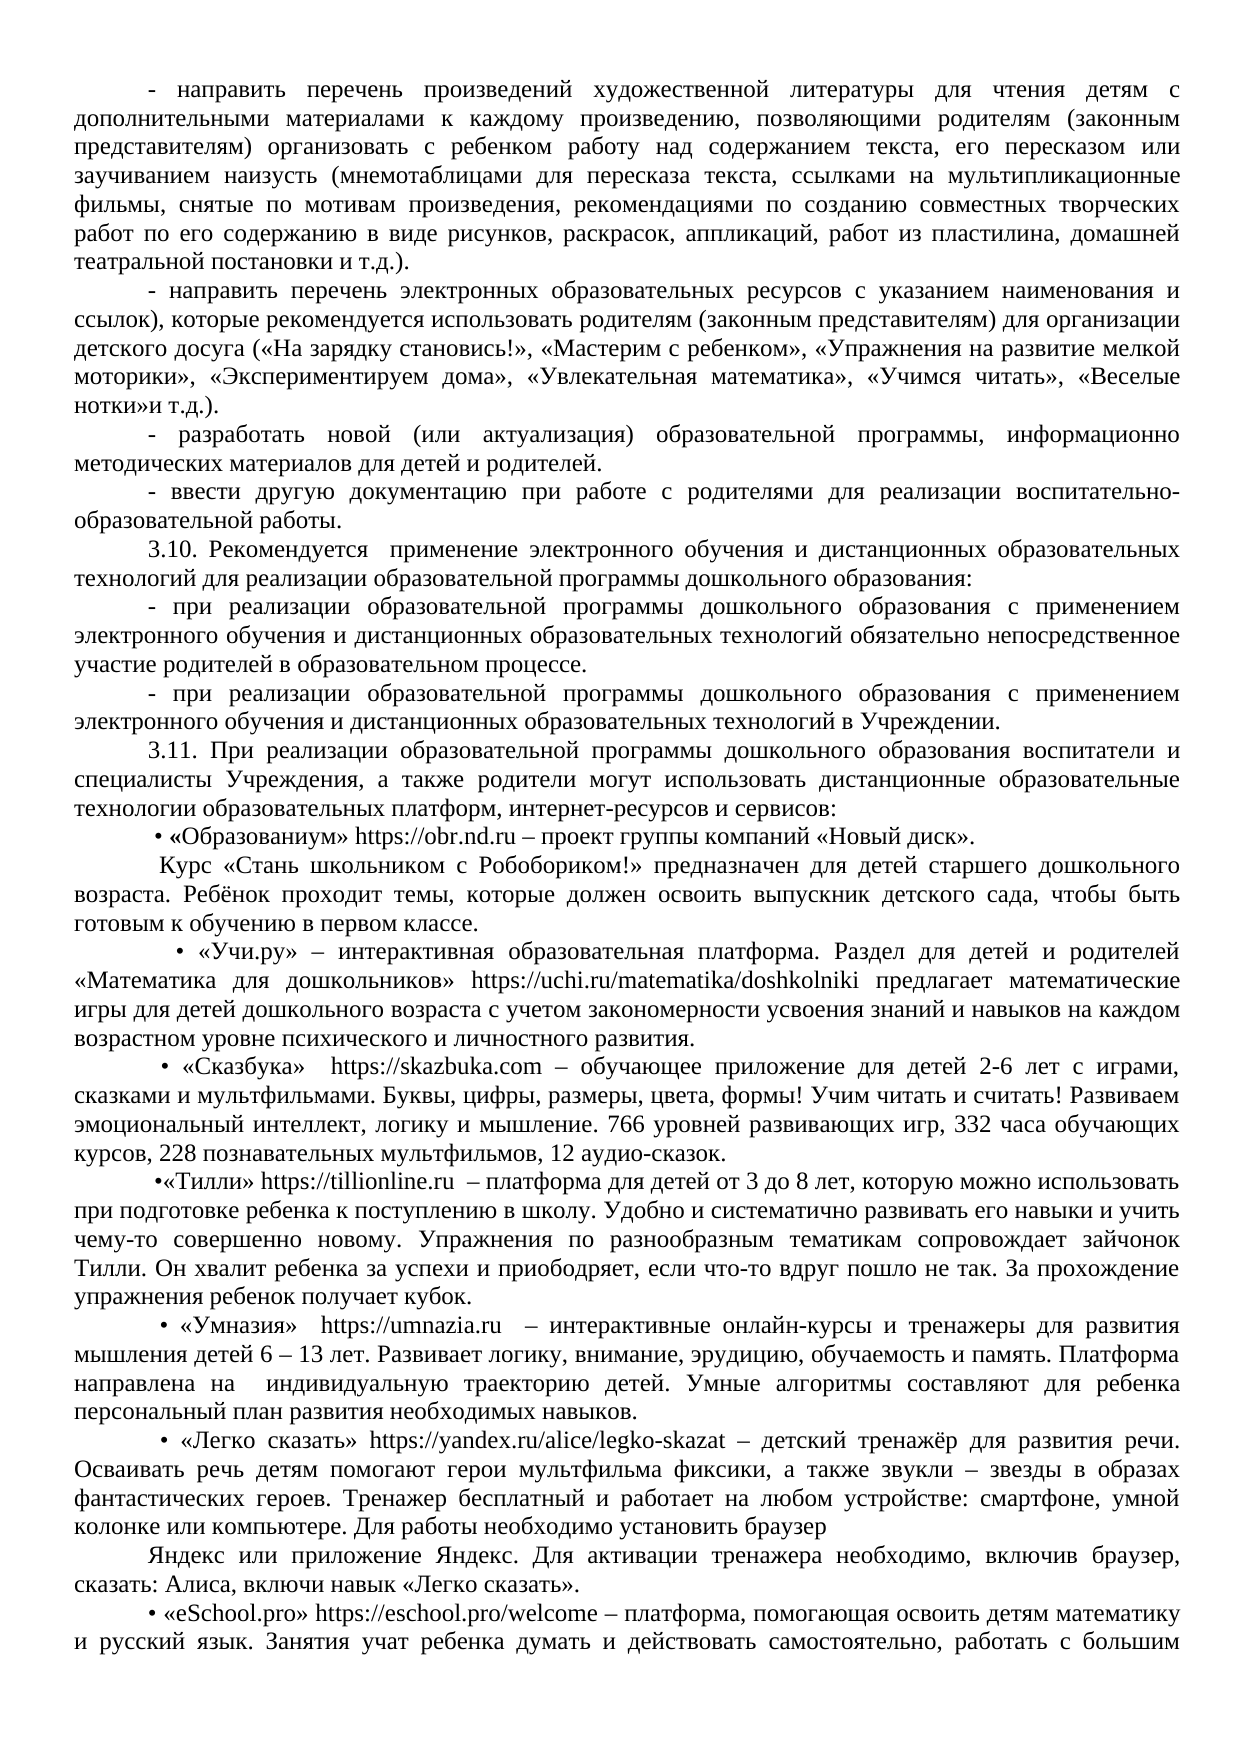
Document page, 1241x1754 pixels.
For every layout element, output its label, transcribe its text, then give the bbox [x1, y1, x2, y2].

text • «Образованиум» https://obr.nd.ru – проект группы компаний «Новый диск». [74, 821, 1181, 850]
text 3.10. Рекомендуется применение электронного обучения и дистанционных образовательных технологий для реализации образовательной программы дошкольного образования: [74, 534, 1181, 591]
text Курс «Стань школьником с Робобориком!» предназначен для детей старшего дошкольного возраста. Ребёнок проходит темы, которые должен освоить выпускник детского сада, чтобы быть готовым к обучению в первом классе. [74, 850, 1181, 936]
text 3.11. При реализации образовательной программы дошкольного образования воспитатели и специалисты Учреждения, а также родители могут использовать дистанционные образовательные технологии образовательных платформ, интернет-ресурсов и сервисов: [74, 735, 1181, 821]
text - направить перечень произведений художественной литературы для чтения детям с дополнительными материалами к каждому произведению, позволяющими родителям (законным представителям) организовать с ребенком работу над содержанием текста, его пересказом или заучиванием наизусть (мнемотаблицами для пересказа текста, ссылками на мультипликационные фильмы, снятые по мотивам произведения, рекомендациями по созданию совместных творческих работ по его содержанию в виде рисунков, раскрасок, аппликаций, работ из пластилина, домашней театральной постановки и т.д.). [74, 74, 1181, 275]
text Яндекс или приложение Яндекс. Для активации тренажера необходимо, включив браузер, сказать: Алиса, включи навык «Легко сказать». [74, 1540, 1181, 1598]
text • «Сказбука» https://skazbuka.com – обучающее приложение для детей 2-6 лет с играми, сказками и мультфильмами. Буквы, цифры, размеры, цвета, формы! Учим читать и считать! Развиваем эмоциональный интеллект, логику и мышление. 766 уровней развивающих игр, 332 часа обучающих курсов, 228 познавательных мультфильмов, 12 аудио-сказок. [74, 1051, 1181, 1166]
text - при реализации образовательной программы дошкольного образования с применением электронного обучения и дистанционных образовательных технологий в Учреждении. [74, 678, 1181, 735]
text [74, 1598, 1181, 1655]
text - направить перечень электронных образовательных ресурсов с указанием наименования и ссылок), которые рекомендуется использовать родителям (законным представителям) для организации детского досуга («На зарядку становись!», «Мастерим с ребенком», «Упражнения на развитие мелкой моторики», «Экспериментируем дома», «Увлекательная математика», «Учимся читать», «Веселые нотки»и т.д.). [74, 275, 1181, 419]
text - ввести другую документацию при работе с родителями для реализации воспитательно-образовательной работы. [74, 476, 1181, 534]
text • «Умназия» https://umnazia.ru – интерактивные онлайн-курсы и тренажеры для развития мышления детей 6 – 13 лет. Развивает логику, внимание, эрудицию, обучаемость и память. Платформа направлена на индивидуальную траекторию детей. Умные алгоритмы составляют для ребенка персональный план развития необходимых навыков. [74, 1310, 1181, 1425]
text • «Учи.ру» – интерактивная образовательная платформа. Раздел для детей и родителей «Математика для дошкольников» https://uchi.ru/matematika/doshkolniki предлагает математические игры для детей дошкольного возраста с учетом закономерности усвоения знаний и навыков на каждом возрастном уровне психического и личностного развития. [74, 936, 1181, 1051]
text •«Тилли» https://tillionline.ru – платформа для детей от 3 до 8 лет, которую можно использовать при подготовке ребенка к поступлению в школу. Удобно и систематично развивать его навыки и учить чему-то совершенно новому. Упражнения по разнообразным тематикам сопровождает зайчонок Тилли. Он хвалит ребенка за успехи и приободряет, если что-то вдруг пошло не так. За прохождение упражнения ребенок получает кубок. [74, 1166, 1181, 1310]
text - при реализации образовательной программы дошкольного образования с применением электронного обучения и дистанционных образовательных технологий обязательно непосредственное участие родителей в образовательном процессе. [74, 591, 1181, 678]
text • «Легко сказать» https://yandex.ru/alice/legko-skazat – детский тренажёр для развития речи. Осваивать речь детям помогают герои мультфильма фиксики, а также звукли – звезды в образах фантастических героев. Тренажер бесплатный и работает на любом устройстве: смартфоне, умной колонке или компьютере. Для работы необходимо установить браузер [74, 1425, 1181, 1540]
text - разработать новой (или актуализация) образовательной программы, информационно методических материалов для детей и родителей. [74, 419, 1181, 476]
